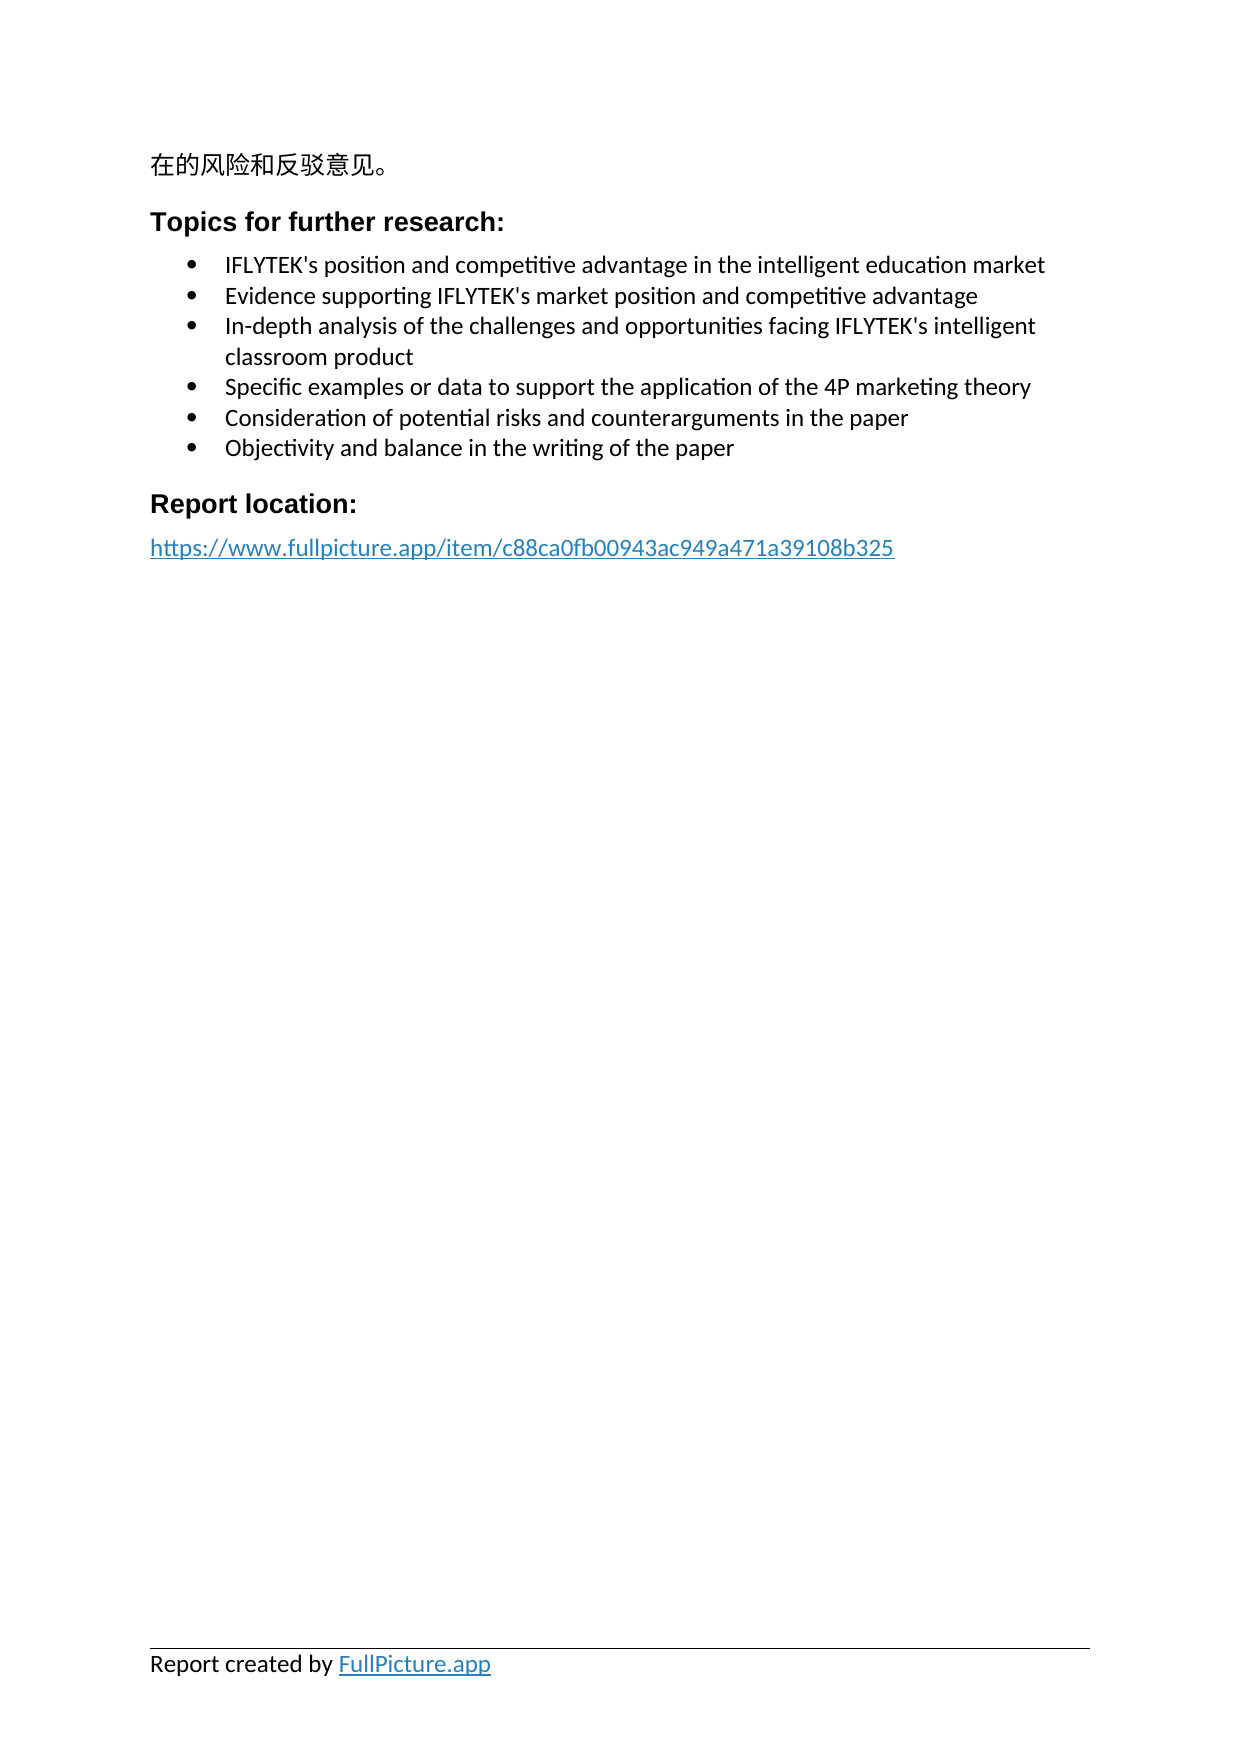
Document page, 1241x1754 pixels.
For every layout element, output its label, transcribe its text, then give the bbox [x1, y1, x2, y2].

list IFLYTEK's position and competitive advantage in the intelligent education market [187, 249, 1090, 280]
list In-depth analysis of the challenges and opportunities facing IFLYTEK's intelligent classroom product [187, 310, 1090, 371]
list Objectivity and balance in the writing of the paper [187, 432, 1090, 463]
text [150, 150, 1090, 181]
list Specific examples or data to support the application of the 4P marketing theory [187, 371, 1090, 402]
subtitle Topics for further research: [150, 206, 1090, 237]
list Consideration of potential risks and counterarguments in the paper [187, 402, 1090, 432]
subtitle Report location: [150, 488, 1090, 519]
list Evidence supporting IFLYTEK's market position and competitive advantage [187, 280, 1090, 310]
text https://www.fullpicture.app/item/c88ca0fb00943ac949a471a39108b325 [150, 532, 1090, 562]
